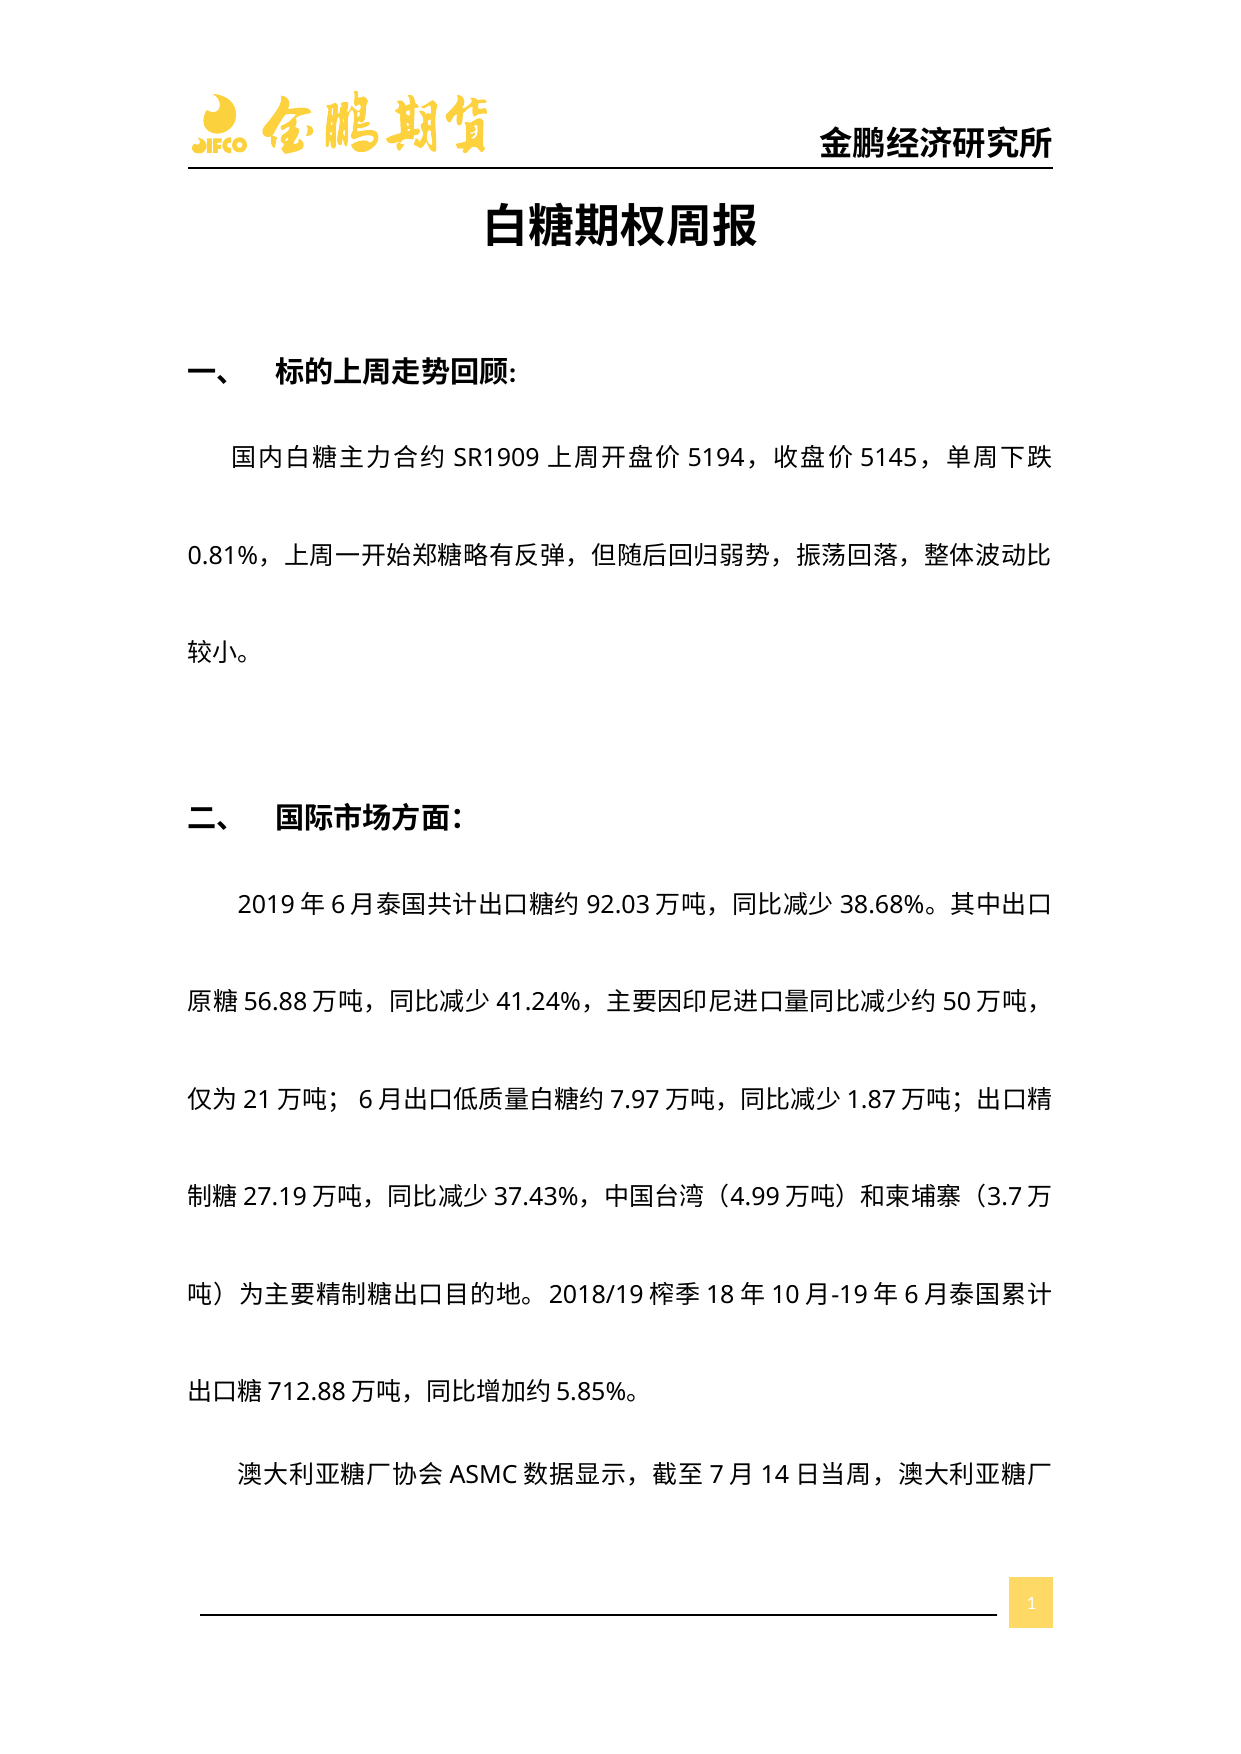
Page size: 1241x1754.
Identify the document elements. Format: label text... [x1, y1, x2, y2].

text 2019年6月泰国共计出口糖约92.03万吨，同比减少38.68%。其中出口原糖56.88万吨，同比减少41.24%，主要因印尼进口量同比减少约50万吨，仅为21万吨； 6月出口低质量白糖约7.97万吨，同比减少1.87万吨；出口精制糖27.19万吨，同比减少37.43%，中国台湾（4.99万吨）和柬埔寨（3.7万吨）为主要精制糖出口目的地。2018/19榨季18年10月-19年6月泰国累计出口糖712.88万吨，同比增加约5.85%。 [187, 870, 1053, 1422]
picture [192, 88, 492, 156]
list 标的上周走势回顾: [187, 337, 1053, 402]
list 国际市场方面： [187, 783, 1053, 848]
text 白糖期权周报 [187, 174, 1053, 272]
text 国内白糖主力合约SR1909上周开盘价5194，收盘价5145，单周下跌0.81%，上周一开始郑糖略有反弹，但随后回归弱势，振荡回落，整体波动比较小。 [187, 423, 1053, 683]
